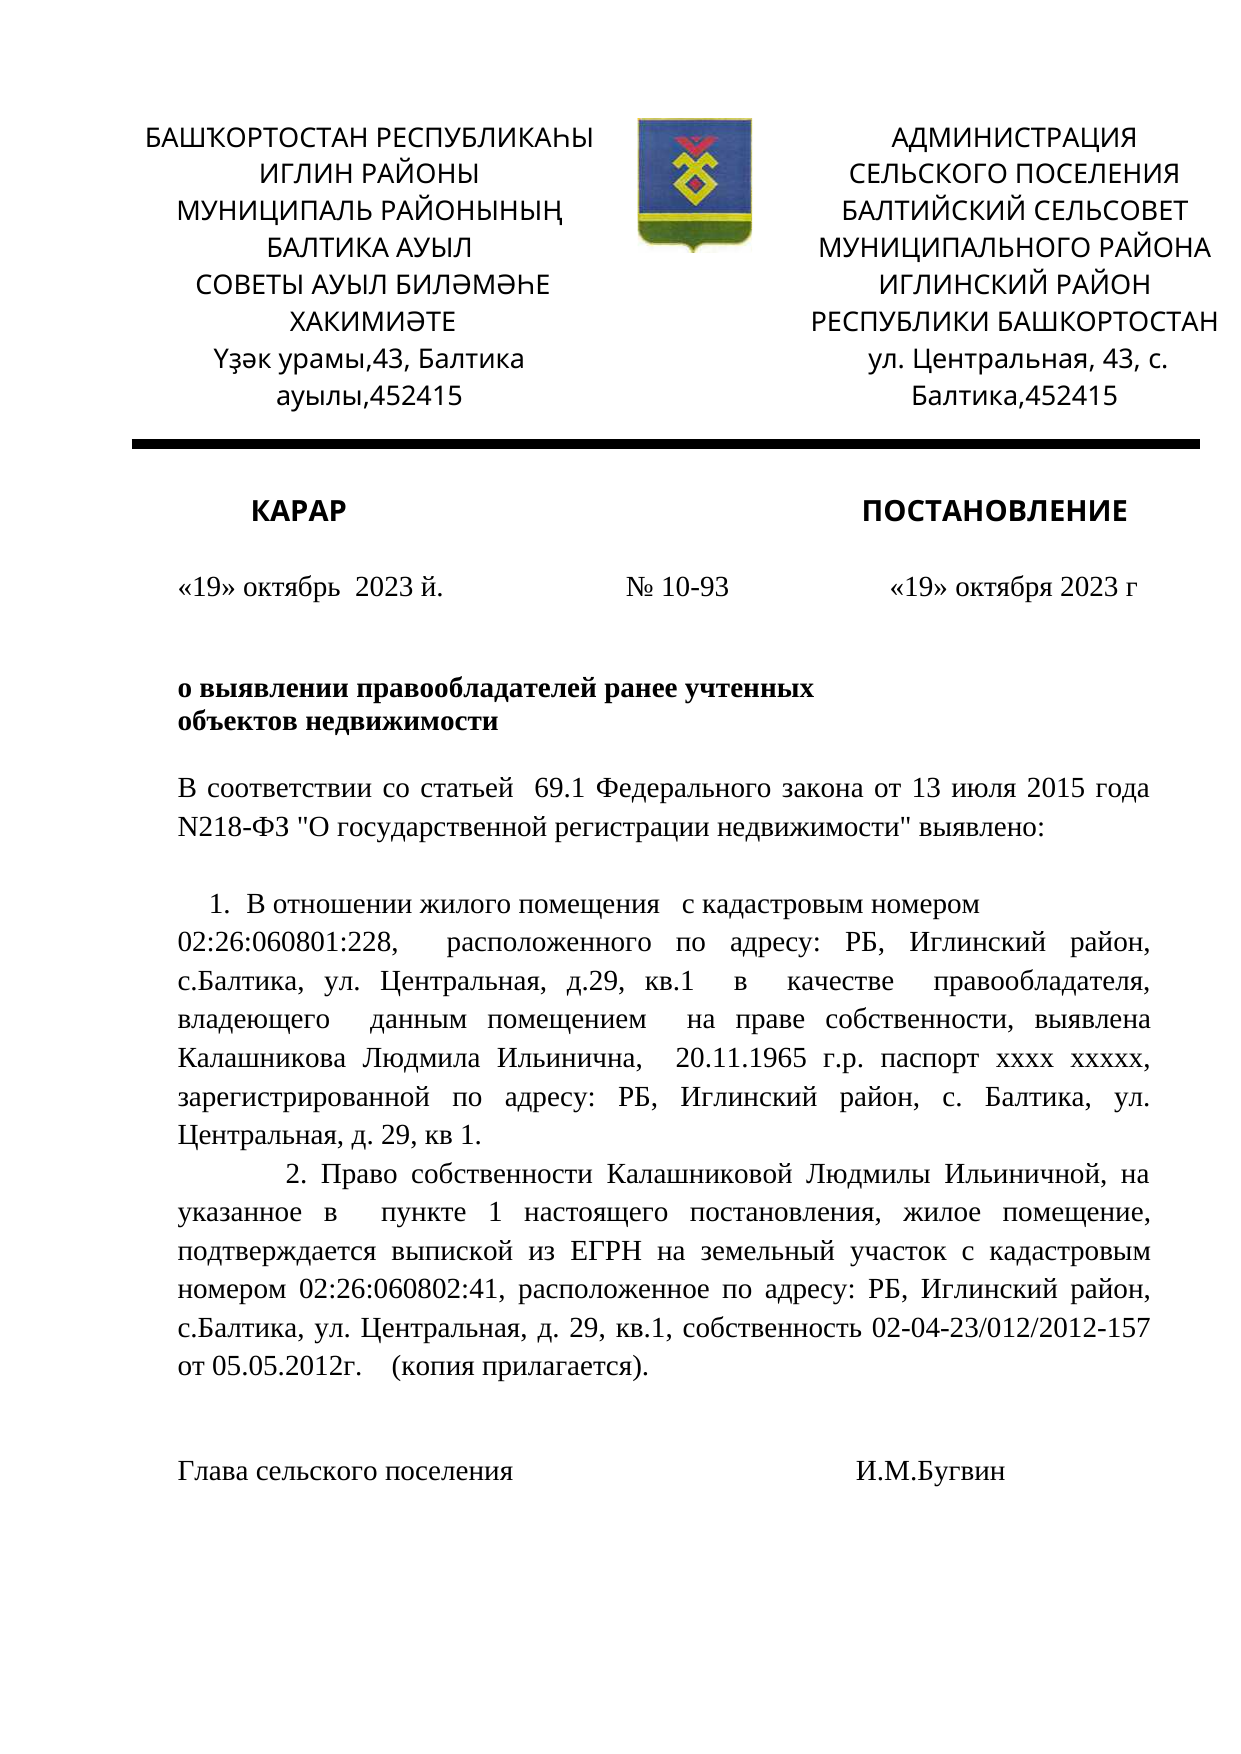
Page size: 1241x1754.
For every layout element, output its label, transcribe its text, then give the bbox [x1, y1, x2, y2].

text «19» октябрь 2023 й. № 10-93 «19» октября 2023 г [177, 569, 1152, 603]
text Глава сельского поселения И.М.Бугвин [177, 1453, 1152, 1486]
table_header АДМИНИСТРАЦИЯ СЕЛЬСКОГО ПОСЕЛЕНИЯ БАЛТИЙСКИЙ СЕЛЬСОВЕТ МУНИЦИПАЛЬНОГО РАЙОНА ИГЛИНСКИЙ РАЙОН РЕСПУБЛИКИ БАШКОРТОСТАН ул. Центральная, 43, с. Балтика,452415 [793, 118, 1224, 413]
text о выявлении правообладателей ранее учтенных [177, 670, 1152, 703]
list В отношении жилого помещения с кадастровым номером [208, 886, 1152, 919]
table_header [605, 118, 793, 413]
text 2. Право собственности Калашниковой Людмилы Ильиничной, на указанное в пункте 1 настоящего постановления, жилое помещение, подтверждается выпиской из ЕГРН на земельный участок с кадастровым номером 02:26:060802:41, расположенное по адресу: РБ, Иглинский район, с.Балтика, ул. Центральная, д. 29, кв.1, собственность 02-04-23/012/2012-157 от 05.05.2012г. (копия прилагается). [177, 1156, 1152, 1382]
picture [637, 118, 753, 253]
text объектов недвижимости [177, 703, 1152, 737]
text В соответствии со статьей 69.1 Федерального закона от 13 июля 2015 года N218-ФЗ "О государственной регистрации недвижимости" выявлено: [177, 770, 1152, 842]
text 02:26:060801:228, расположенного по адресу: РБ, Иглинский район, с.Балтика, ул. Центральная, д.29, кв.1 в качестве правообладателя, владеющего данным помещением на праве собственности, выявлена Калашникова Людмила Ильинична, 20.11.1965 г.р. паспорт хххх ххххх, зарегистрированной по адресу: РБ, Иглинский район, с. Балтика, ул. Центральная, д. 29, кв 1. [177, 924, 1152, 1151]
table_header БАШҠОРТОСТАН РЕСПУБЛИКАҺЫ ИГЛИН РАЙОНЫ МУНИЦИПАЛЬ РАЙОНЫНЫҢ БАЛТИКА АУЫЛ СОВЕТЫ АУЫЛ БИЛӘМӘҺЕ ХАКИМИӘТЕ Yҙәк урамы,43, Балтика ауылы,452415 [121, 118, 605, 413]
text КАРАР ПОСТАНОВЛЕНИЕ [177, 490, 1152, 529]
